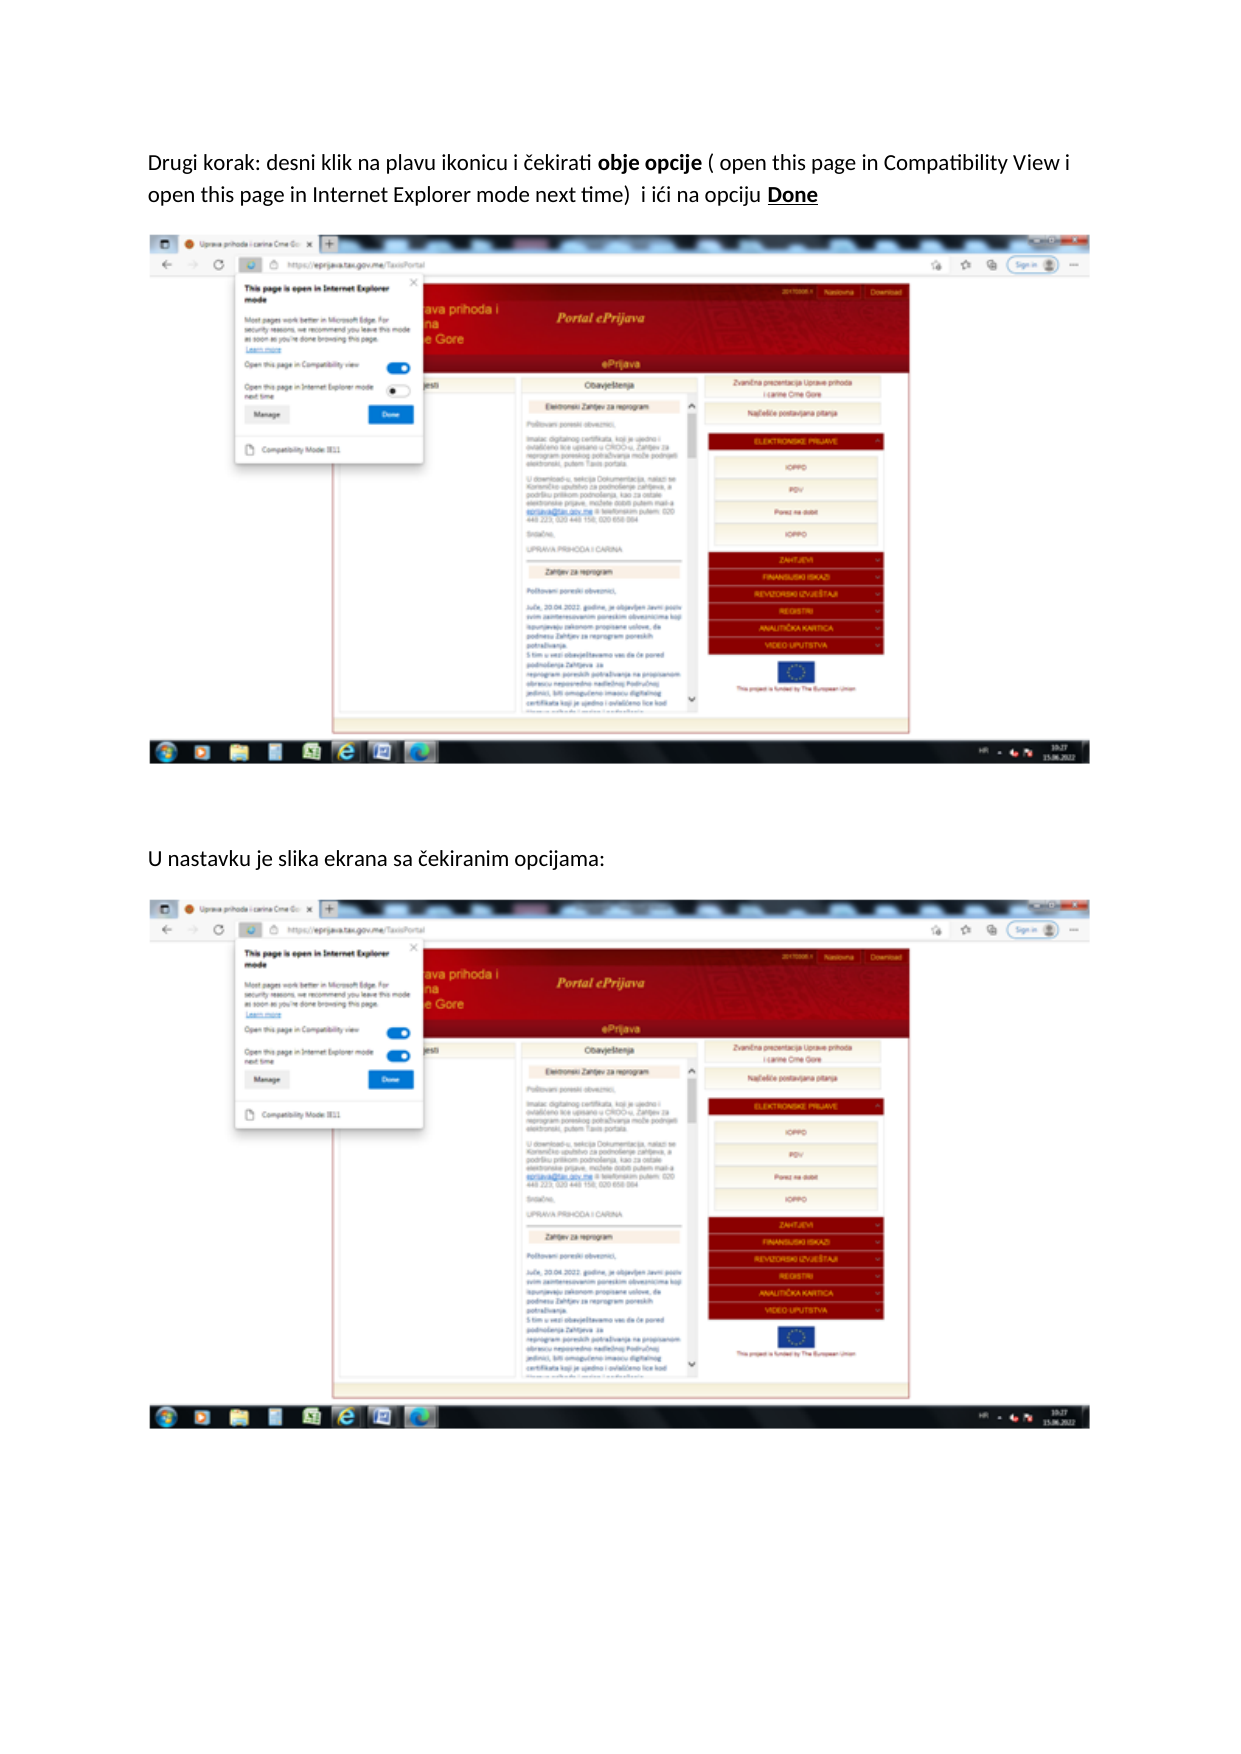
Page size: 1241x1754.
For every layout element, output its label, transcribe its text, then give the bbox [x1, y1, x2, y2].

text Drugi korak: desni klik na plavu ikonicu i čekirati obje opcije ( open this page in Compatibility View i open this page in Internet Explorer mode next time) i ići na opciju Done [148, 148, 1093, 208]
picture [147, 897, 1093, 1432]
picture [147, 232, 1093, 767]
text U nastavku je slika ekrana sa čekiranim opcijama: [148, 844, 1093, 873]
